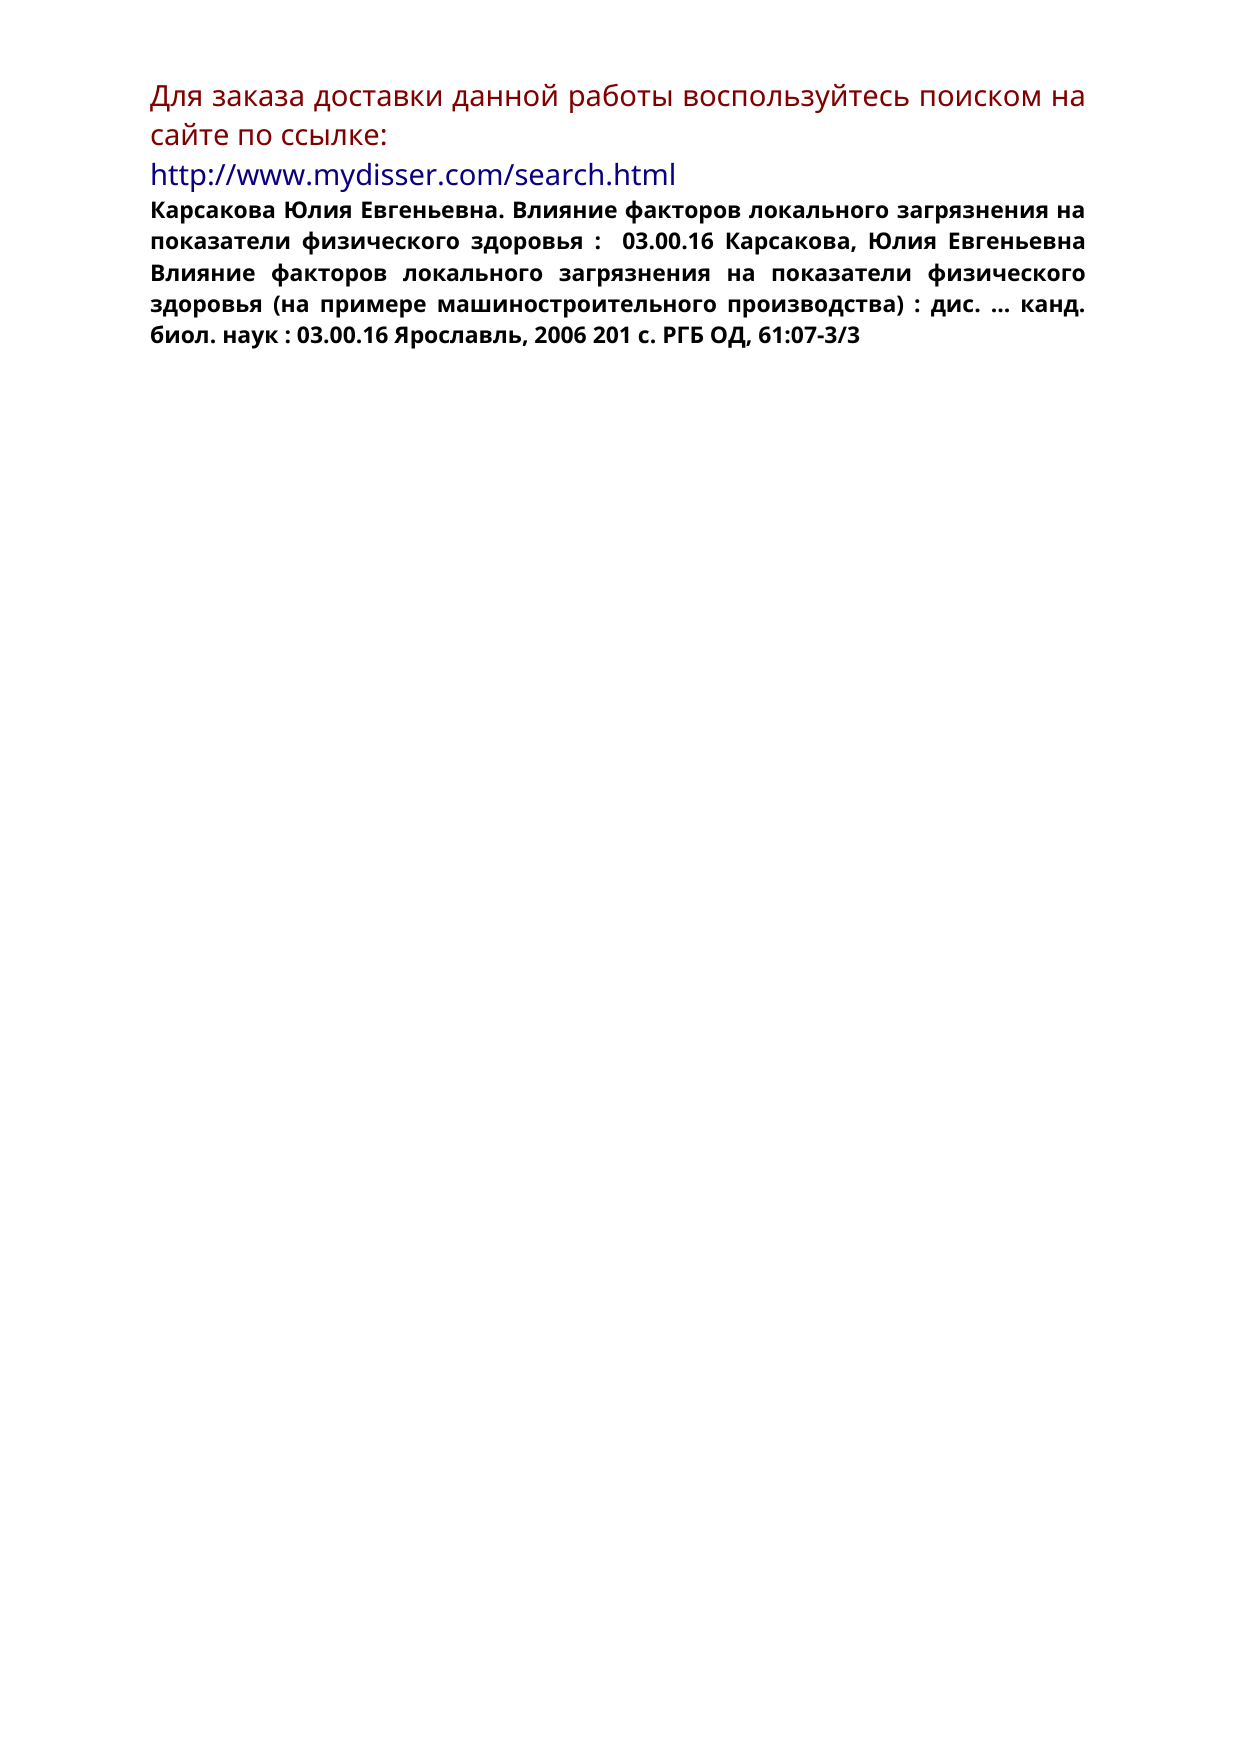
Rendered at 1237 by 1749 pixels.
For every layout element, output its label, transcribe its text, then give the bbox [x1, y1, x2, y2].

text Карсакова Юлия Евгеньевна. Влияние факторов локального загрязнения на показатели физического здоровья : 03.00.16 Карсакова, Юлия Евгеньевна Влияние факторов локального загрязнения на показатели физического здоровья (на примере машиностроительного производства) : дис. ... канд. биол. наук : 03.00.16 Ярославль, 2006 201 с. РГБ ОД, 61:07-3/3 [150, 194, 1086, 350]
